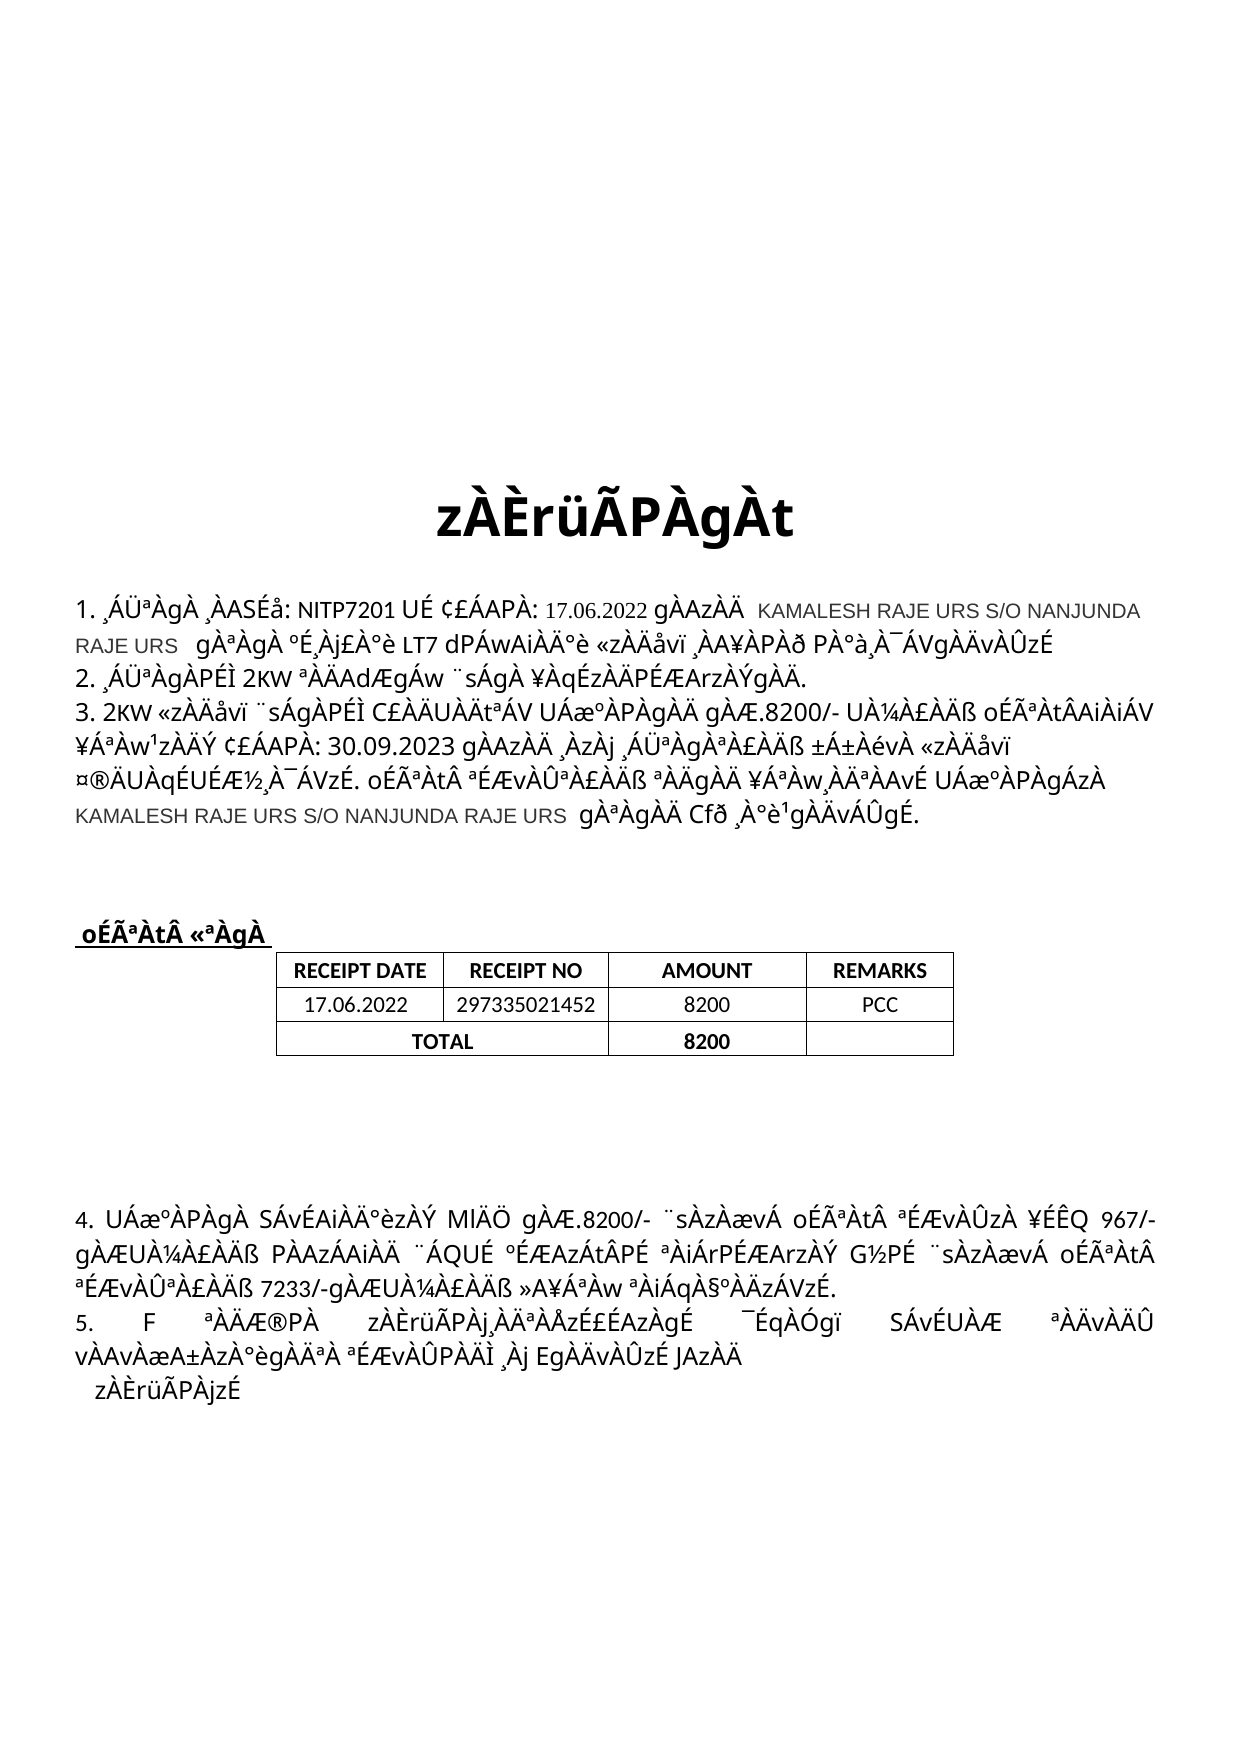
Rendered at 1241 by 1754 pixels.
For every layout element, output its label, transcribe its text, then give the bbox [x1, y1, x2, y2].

table_cell 17.06.2022 [277, 988, 443, 1021]
table_cell PCC [807, 988, 953, 1021]
text 5. F ªÀÄÆ®PÀ zÀÈrüÃPÀj¸ÀÄªÀÅzÉ£ÉAzÀgÉ ¯ÉqÀÓgï SÁvÉUÀÆ ªÀÄvÀÄÛ vÀAvÀæA±ÀzÀ°ègÀÄªÀ ªÉÆvÀÛPÀÄÌ ¸Àj EgÀÄvÀÛzÉ JAzÀÄ [75, 1304, 1156, 1372]
text oÉÃªÀtÂ «ªÀgÀ [75, 917, 1156, 951]
table_cell 297335021452 [444, 988, 608, 1021]
text zÀÈrüÃPÀgÀt [75, 479, 1156, 552]
table_header REMARKS [807, 953, 953, 987]
table_cell TOTAL [277, 1022, 608, 1055]
table_header RECEIPT NO [444, 953, 608, 987]
table_header AMOUNT [609, 953, 806, 987]
text 4. UÁæºÀPÀgÀ SÁvÉAiÀÄ°èzÀÝ MlÄÖ gÀÆ.8200/- ¨sÀzÀævÁ oÉÃªÀtÂ ªÉÆvÀÛzÀ ¥ÉÊQ 967/-gÀÆUÀ¼À£ÀÄß PÀAzÁAiÀÄ ¨ÁQUÉ ºÉÆAzÁtÂPÉ ªÀiÁrPÉÆArzÀÝ G½PÉ ¨sÀzÀævÁ oÉÃªÀtÂ ªÉÆvÀÛªÀ£ÀÄß 7233/-gÀÆUÀ¼À£ÀÄß »A¥ÁªÀw ªÀiÁqÀ§ºÀÄzÁVzÉ. [75, 1202, 1156, 1304]
table_cell 8200 [609, 988, 806, 1021]
table_cell 8200 [609, 1022, 806, 1055]
text 1. ¸ÁÜªÀgÀ ¸ÀASÉå: NITP7201 UÉ ¢£ÁAPÀ: 17.06.2022 gÀAzÀÄ KAMALESH RAJE URS S/O NANJUNDA RAJE URS gÀªÀgÀ ºÉ¸Àj£À°è LT7 dPÁwAiÀÄ°è «zÀÄåvï ¸ÀA¥ÀPÀð PÀ°à¸À¯ÁVgÀÄvÀÛzÉ [75, 592, 1156, 660]
table_header RECEIPT DATE [277, 953, 443, 987]
text 3. 2KW «zÀÄåvï ¨sÁgÀPÉÌ C£ÀÄUÀÄtªÁV UÁæºÀPÀgÀÄ gÀÆ.8200/- UÀ¼À£ÀÄß oÉÃªÀtÂAiÀiÁV ¥ÁªÀw¹zÀÄÝ ¢£ÁAPÀ: 30.09.2023 gÀAzÀÄ ¸ÀzÀj ¸ÁÜªÀgÀªÀ£ÀÄß ±Á±ÀévÀ «zÀÄåvï ¤®ÄUÀqÉUÉÆ½¸À¯ÁVzÉ. oÉÃªÀtÂ ªÉÆvÀÛªÀ£ÀÄß ªÀÄgÀÄ ¥ÁªÀw¸ÀÄªÀAvÉ UÁæºÀPÀgÁzÀ KAMALESH RAJE URS S/O NANJUNDA RAJE URS gÀªÀgÀÄ Cfð ¸À°è¹gÀÄvÁÛgÉ. [75, 694, 1156, 831]
table_cell [807, 1022, 953, 1055]
text zÀÈrüÃPÀjzÉ [75, 1372, 1156, 1407]
text 2. ¸ÁÜªÀgÀPÉÌ 2KW ªÀÄAdÆgÁw ¨sÁgÀ ¥ÀqÉzÀÄPÉÆArzÀÝgÀÄ. [75, 660, 1156, 694]
